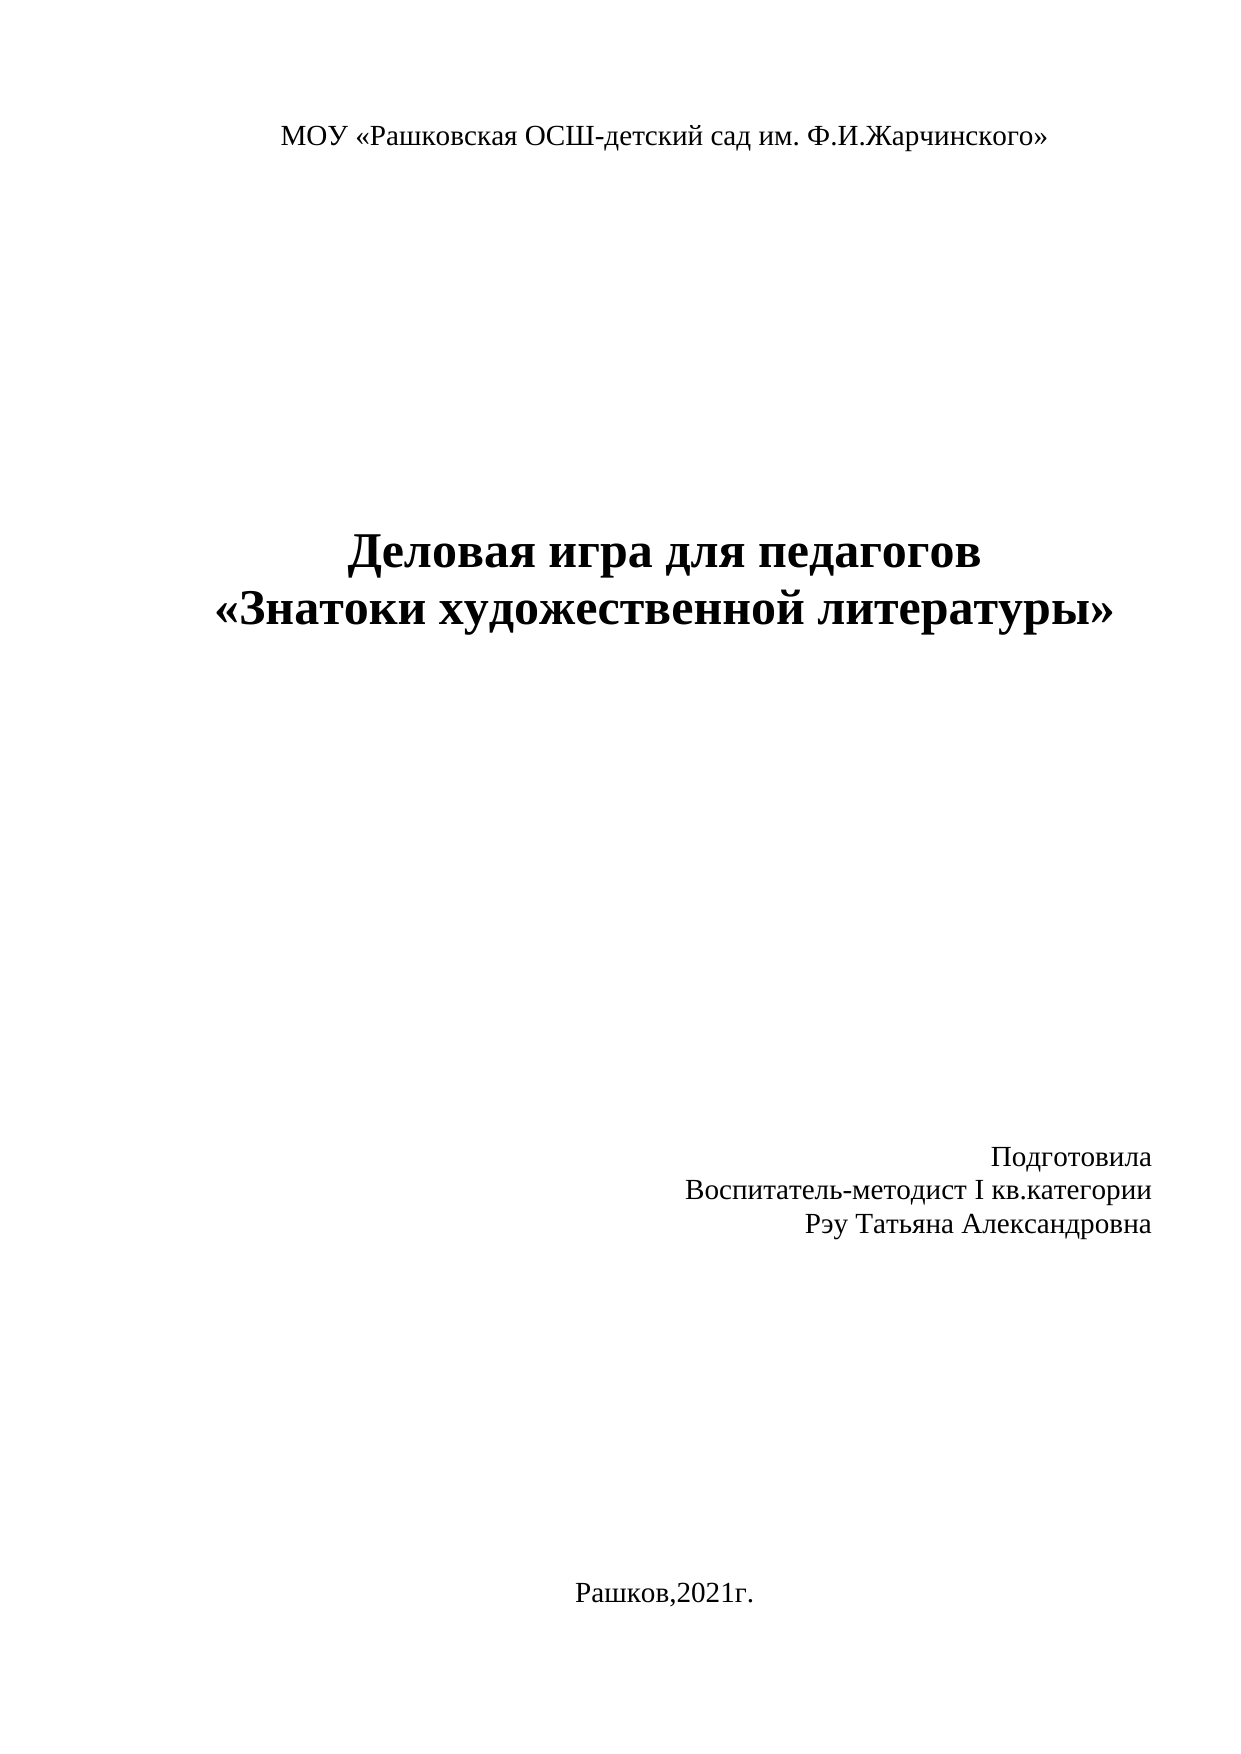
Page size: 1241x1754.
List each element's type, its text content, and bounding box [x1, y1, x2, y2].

text Рашков,2021г. [177, 1575, 1152, 1608]
text МОУ «Рашковская ОСШ-детский сад им. Ф.И.Жарчинского» [177, 118, 1152, 152]
text Деловая игра для педагогов [177, 521, 1152, 578]
text «Знатоки художественной литературы» [177, 578, 1152, 636]
text Воспитатель-методист I кв.категории [177, 1172, 1152, 1206]
text Рэу Татьяна Александровна [177, 1206, 1152, 1239]
text Подготовила [177, 1139, 1152, 1172]
